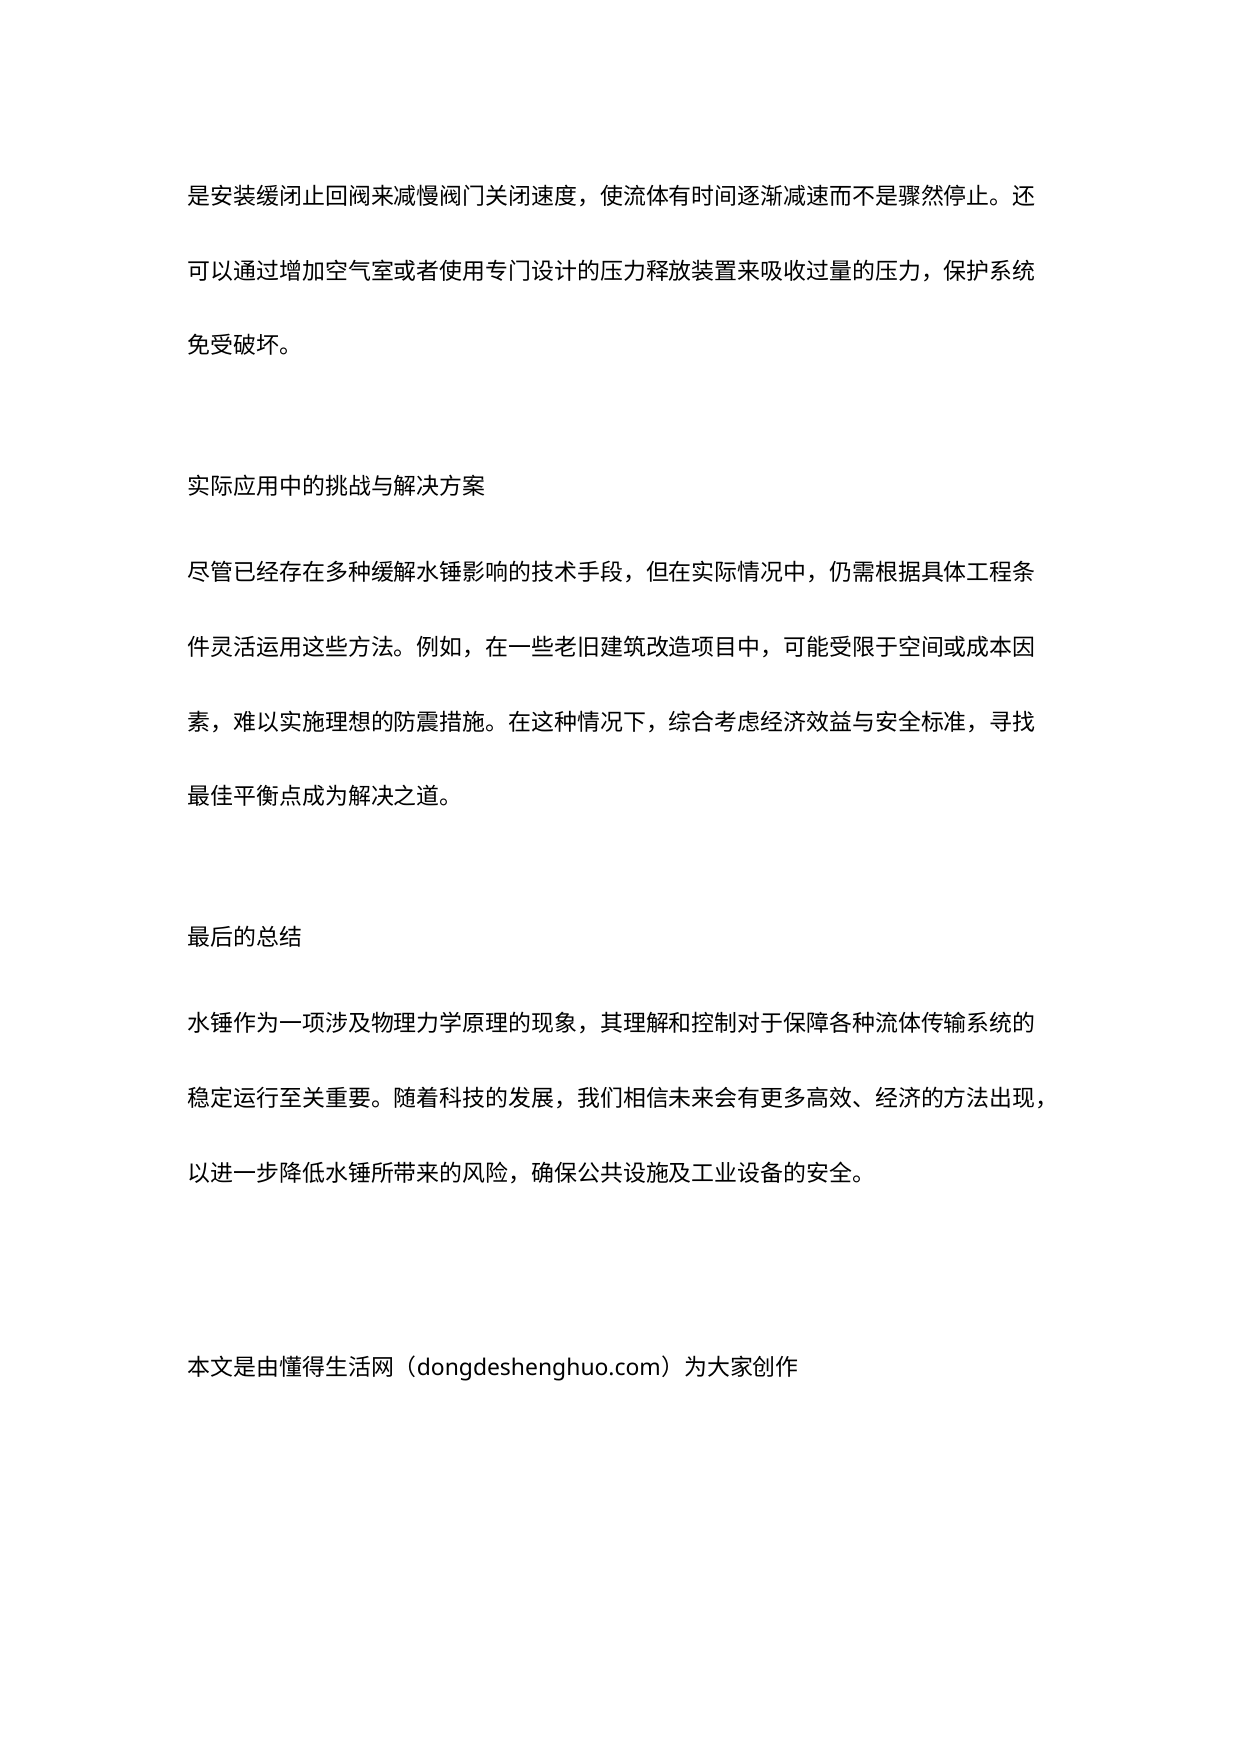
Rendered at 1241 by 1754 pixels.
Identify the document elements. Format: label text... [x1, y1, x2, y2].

text 尽管已经存在多种缓解水锤影响的技术手段，但在实际情况中，仍需根据具体工程条件灵活运用这些方法。例如，在一些老旧建筑改造项目中，可能受限于空间或成本因素，难以实施理想的防震措施。在这种情况下，综合考虑经济效益与安全标准，寻找最佳平衡点成为解决之道。 [187, 538, 1053, 827]
text 最后的总结 [187, 903, 1053, 968]
text 实际应用中的挑战与解决方案 [187, 452, 1053, 517]
text 水锤作为一项涉及物理力学原理的现象，其理解和控制对于保障各种流体传输系统的稳定运行至关重要。随着科技的发展，我们相信未来会有更多高效、经济的方法出现，以进一步降低水锤所带来的风险，确保公共设施及工业设备的安全。 [187, 989, 1053, 1204]
text 本文是由懂得生活网（dongdeshenghuo.com）为大家创作 [187, 1333, 1053, 1398]
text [187, 162, 1053, 376]
